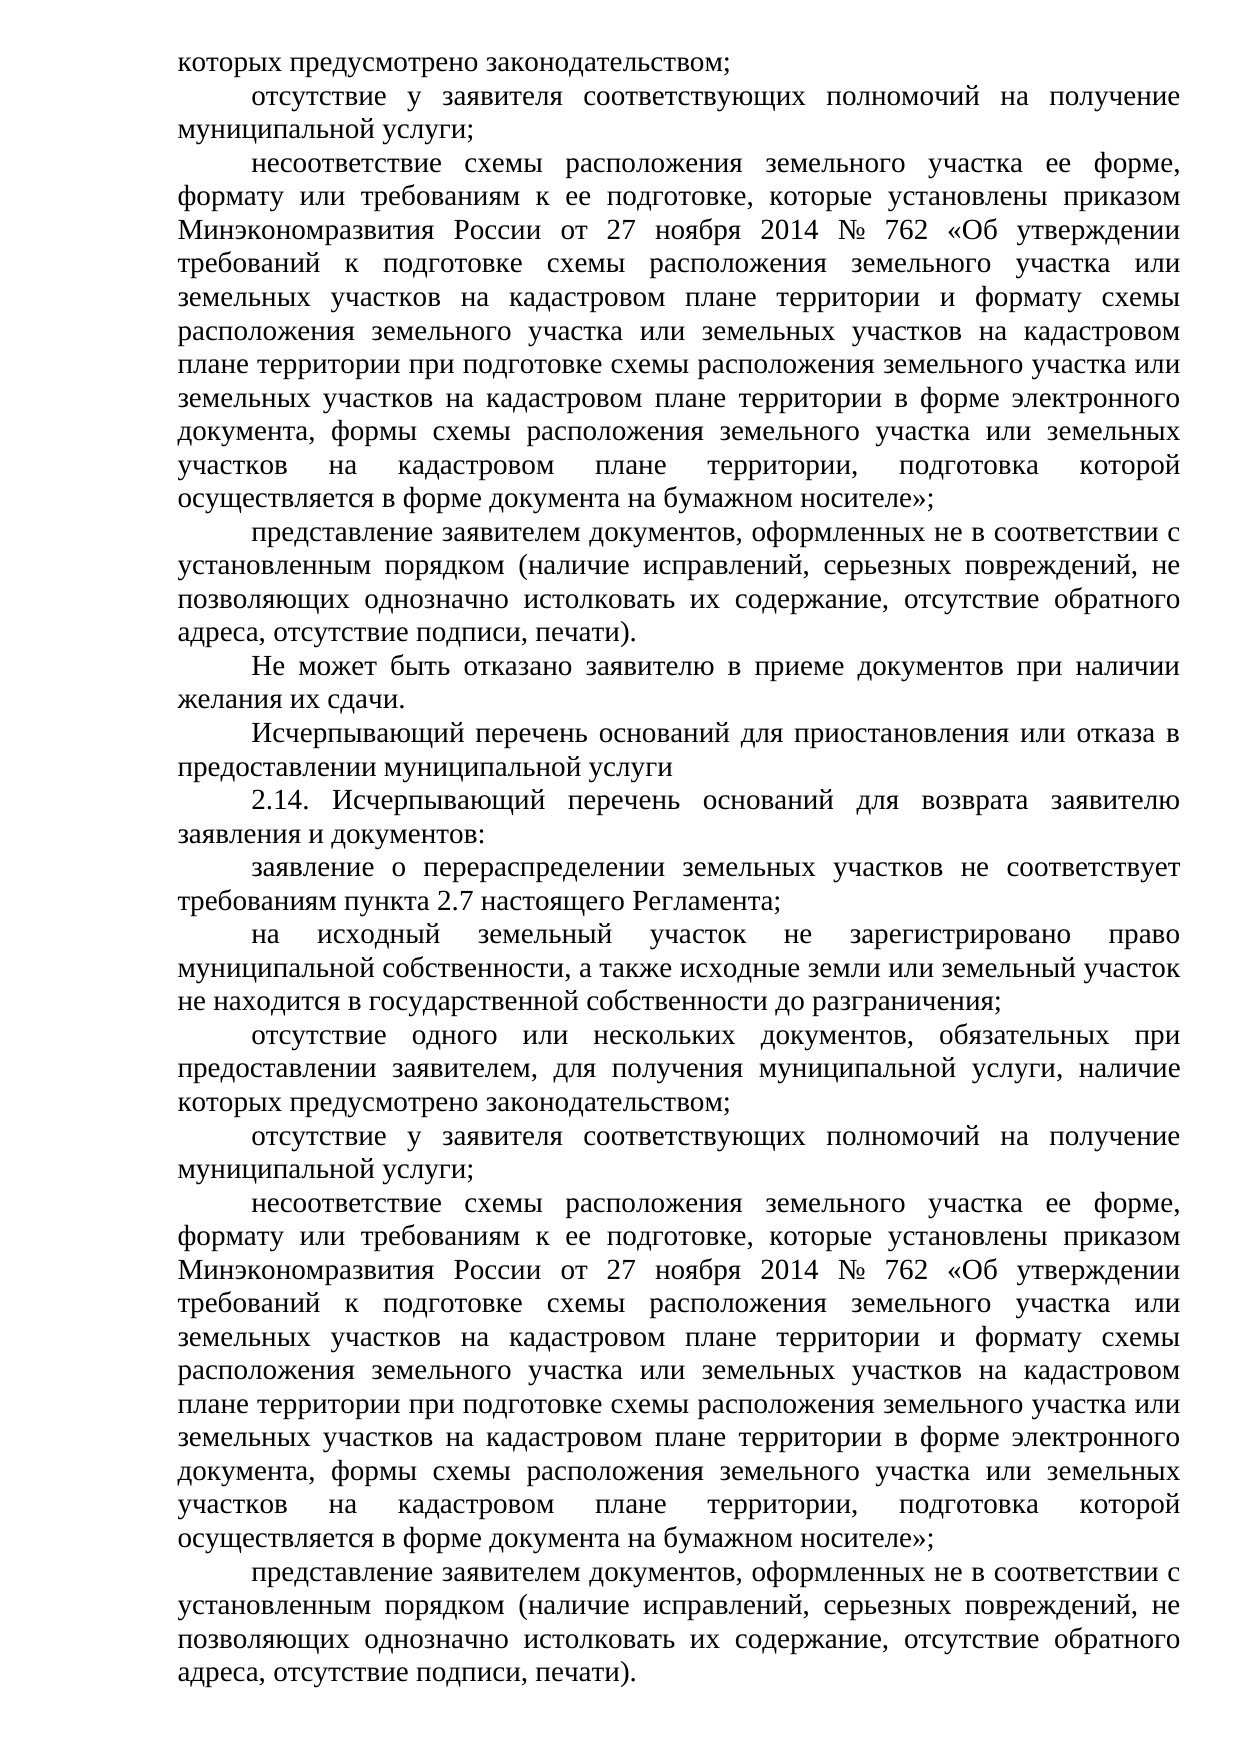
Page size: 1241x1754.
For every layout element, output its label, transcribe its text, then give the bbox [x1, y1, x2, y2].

text Не может быть отказано заявителю в приеме документов при наличии желания их сдачи. [177, 648, 1181, 715]
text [177, 44, 1181, 78]
text представление заявителем документов, оформленных не в соответствии с установленным порядком (наличие исправлений, серьезных повреждений, не позволяющих однозначно истолковать их содержание, отсутствие обратного адреса, отсутствие подписи, печати). [177, 514, 1181, 648]
text заявление о перераспределении земельных участков не соответствует требованиям пункта 2.7 настоящего Регламента; [177, 849, 1181, 916]
text несоответствие схемы расположения земельного участка ее форме, формату или требованиям к ее подготовке, которые установлены приказом Минэкономразвития России от 27 ноября 2014 № 762 «Об утверждении требований к подготовке схемы расположения земельного участка или земельных участков на кадастровом плане территории и формату схемы расположения земельного участка или земельных участков на кадастровом плане территории при подготовке схемы расположения земельного участка или земельных участков на кадастровом плане территории в форме электронного документа, формы схемы расположения земельного участка или земельных участков на кадастровом плане территории, подготовка которой осуществляется в форме документа на бумажном носителе»; [177, 145, 1181, 514]
text 2.14. Исчерпывающий перечень оснований для возврата заявителю заявления и документов: [177, 782, 1181, 849]
text Исчерпывающий перечень оснований для приостановления или отказа в предоставлении муниципальной услуги [177, 715, 1181, 782]
text представление заявителем документов, оформленных не в соответствии с установленным порядком (наличие исправлений, серьезных повреждений, не позволяющих однозначно истолковать их содержание, отсутствие обратного адреса, отсутствие подписи, печати). [177, 1554, 1181, 1688]
text отсутствие у заявителя соответствующих полномочий на получение муниципальной услуги; [177, 78, 1181, 145]
text на исходный земельный участок не зарегистрировано право муниципальной собственности, а также исходные земли или земельный участок не находится в государственной собственности до разграничения; [177, 916, 1181, 1017]
text отсутствие у заявителя соответствующих полномочий на получение муниципальной услуги; [177, 1118, 1181, 1185]
text несоответствие схемы расположения земельного участка ее форме, формату или требованиям к ее подготовке, которые установлены приказом Минэкономразвития России от 27 ноября 2014 № 762 «Об утверждении требований к подготовке схемы расположения земельного участка или земельных участков на кадастровом плане территории и формату схемы расположения земельного участка или земельных участков на кадастровом плане территории при подготовке схемы расположения земельного участка или земельных участков на кадастровом плане территории в форме электронного документа, формы схемы расположения земельного участка или земельных участков на кадастровом плане территории, подготовка которой осуществляется в форме документа на бумажном носителе»; [177, 1185, 1181, 1554]
